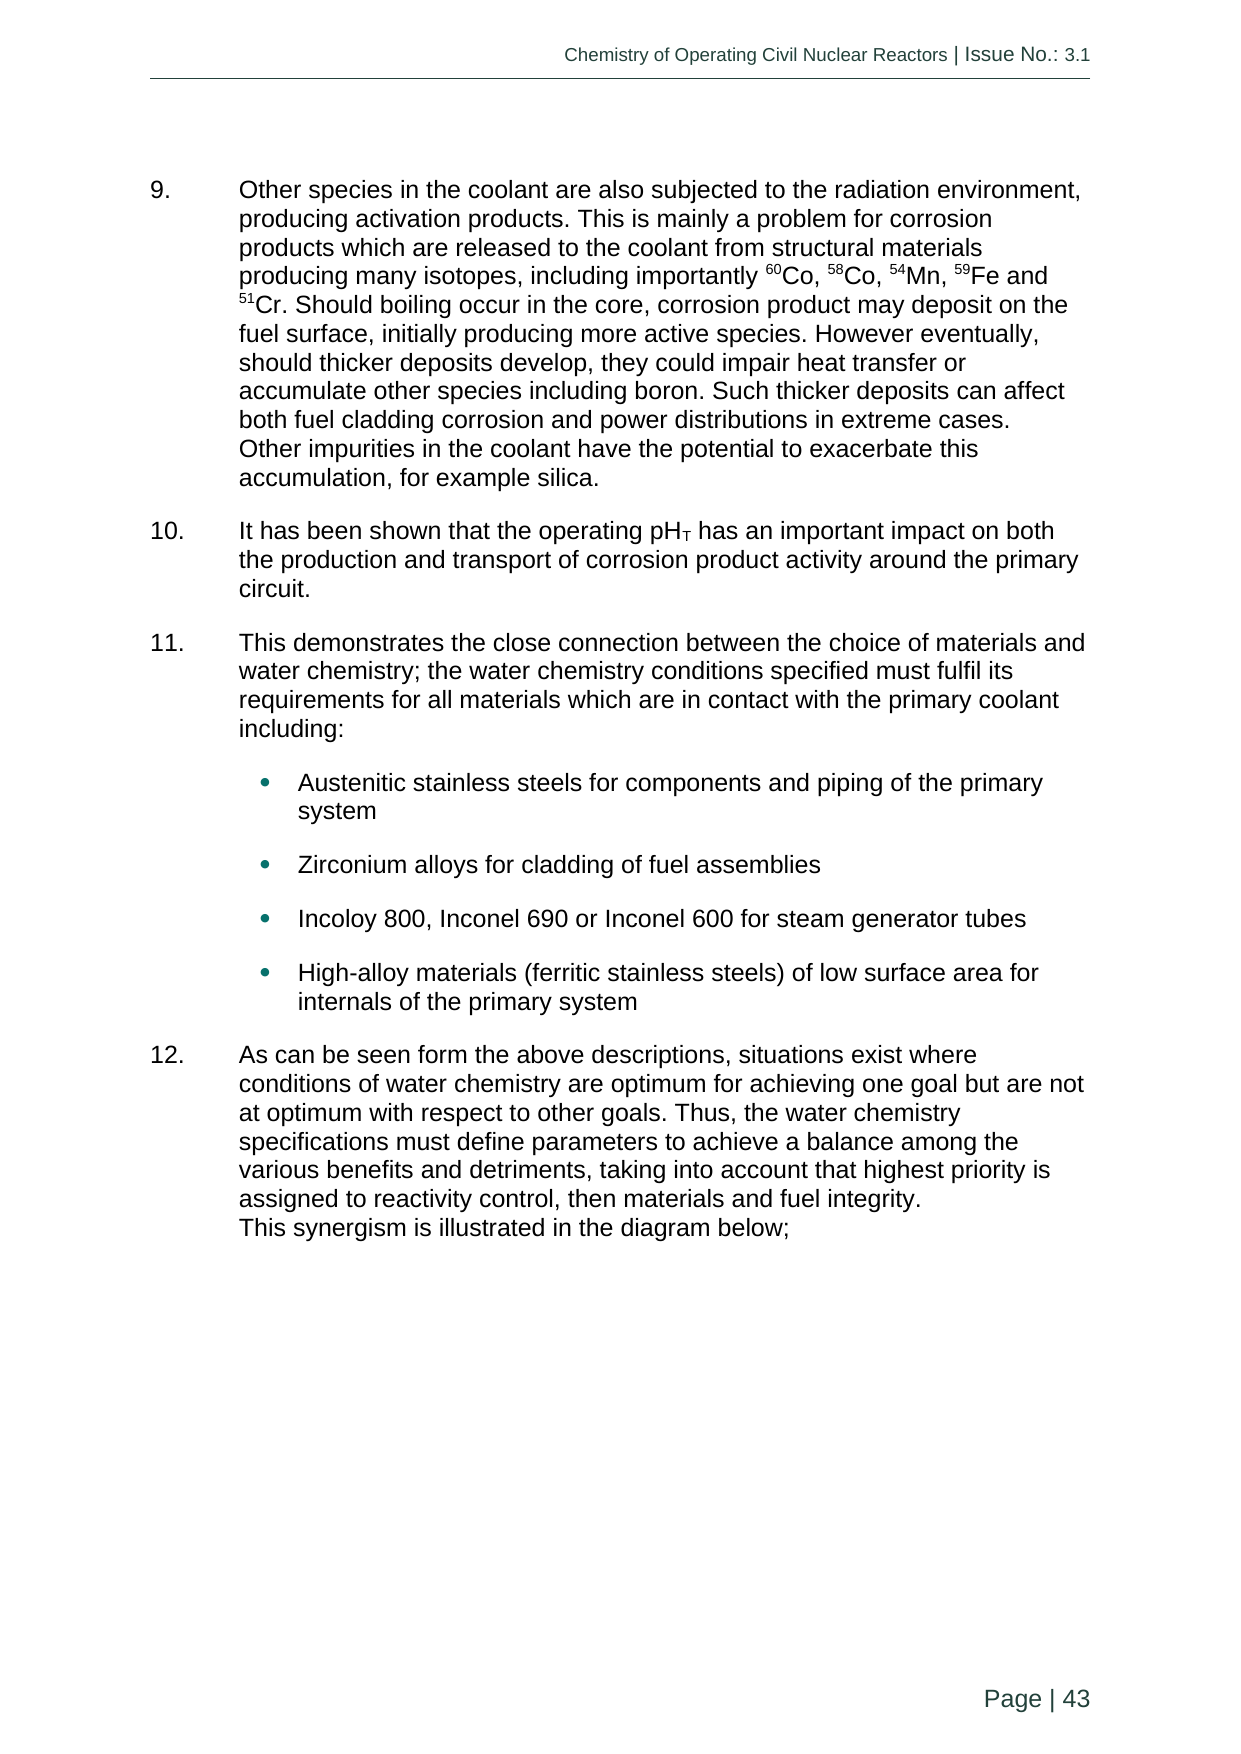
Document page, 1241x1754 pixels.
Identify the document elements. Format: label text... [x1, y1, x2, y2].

text Other species in the coolant are also subjected to the radiation environment, producing activation products. This is mainly a problem for corrosion products which are released to the coolant from structural materials producing many isotopes, including importantly 60Co, 58Co, 54Mn, 59Fe and 51Cr. Should boiling occur in the core, corrosion product may deposit on the fuel surface, initially producing more active species. However eventually, should thicker deposits develop, they could impair heat transfer or accumulate other species including boron. Such thicker deposits can affect both fuel cladding corrosion and power distributions in extreme cases. Other impurities in the coolant have the potential to exacerbate this accumulation, for example silica. [150, 175, 1090, 491]
list Incoloy 800, Inconel 690 or Inconel 600 for steam generator tubes [261, 904, 1090, 933]
text It has been shown that the operating pHT has an important impact on both the production and transport of corrosion product activity around the primary circuit. [150, 516, 1090, 602]
list High-alloy materials (ferritic stainless steels) of low surface area for internals of the primary system [261, 958, 1090, 1015]
list Austenitic stainless steels for components and piping of the primary system [261, 767, 1090, 825]
text This demonstrates the close connection between the choice of materials and water chemistry; the water chemistry conditions specified must fulfil its requirements for all materials which are in contact with the primary coolant including: [150, 627, 1090, 742]
text As can be seen form the above descriptions, situations exist where conditions of water chemistry are optimum for achieving one goal but are not at optimum with respect to other goals. Thus, the water chemistry specifications must define parameters to achieve a balance among the various benefits and detriments, taking into account that highest priority is assigned to reactivity control, then materials and fuel integrity. This synergism is illustrated in the diagram below; [150, 1040, 1090, 1242]
list Zirconium alloys for cladding of fuel assemblies [261, 850, 1090, 879]
